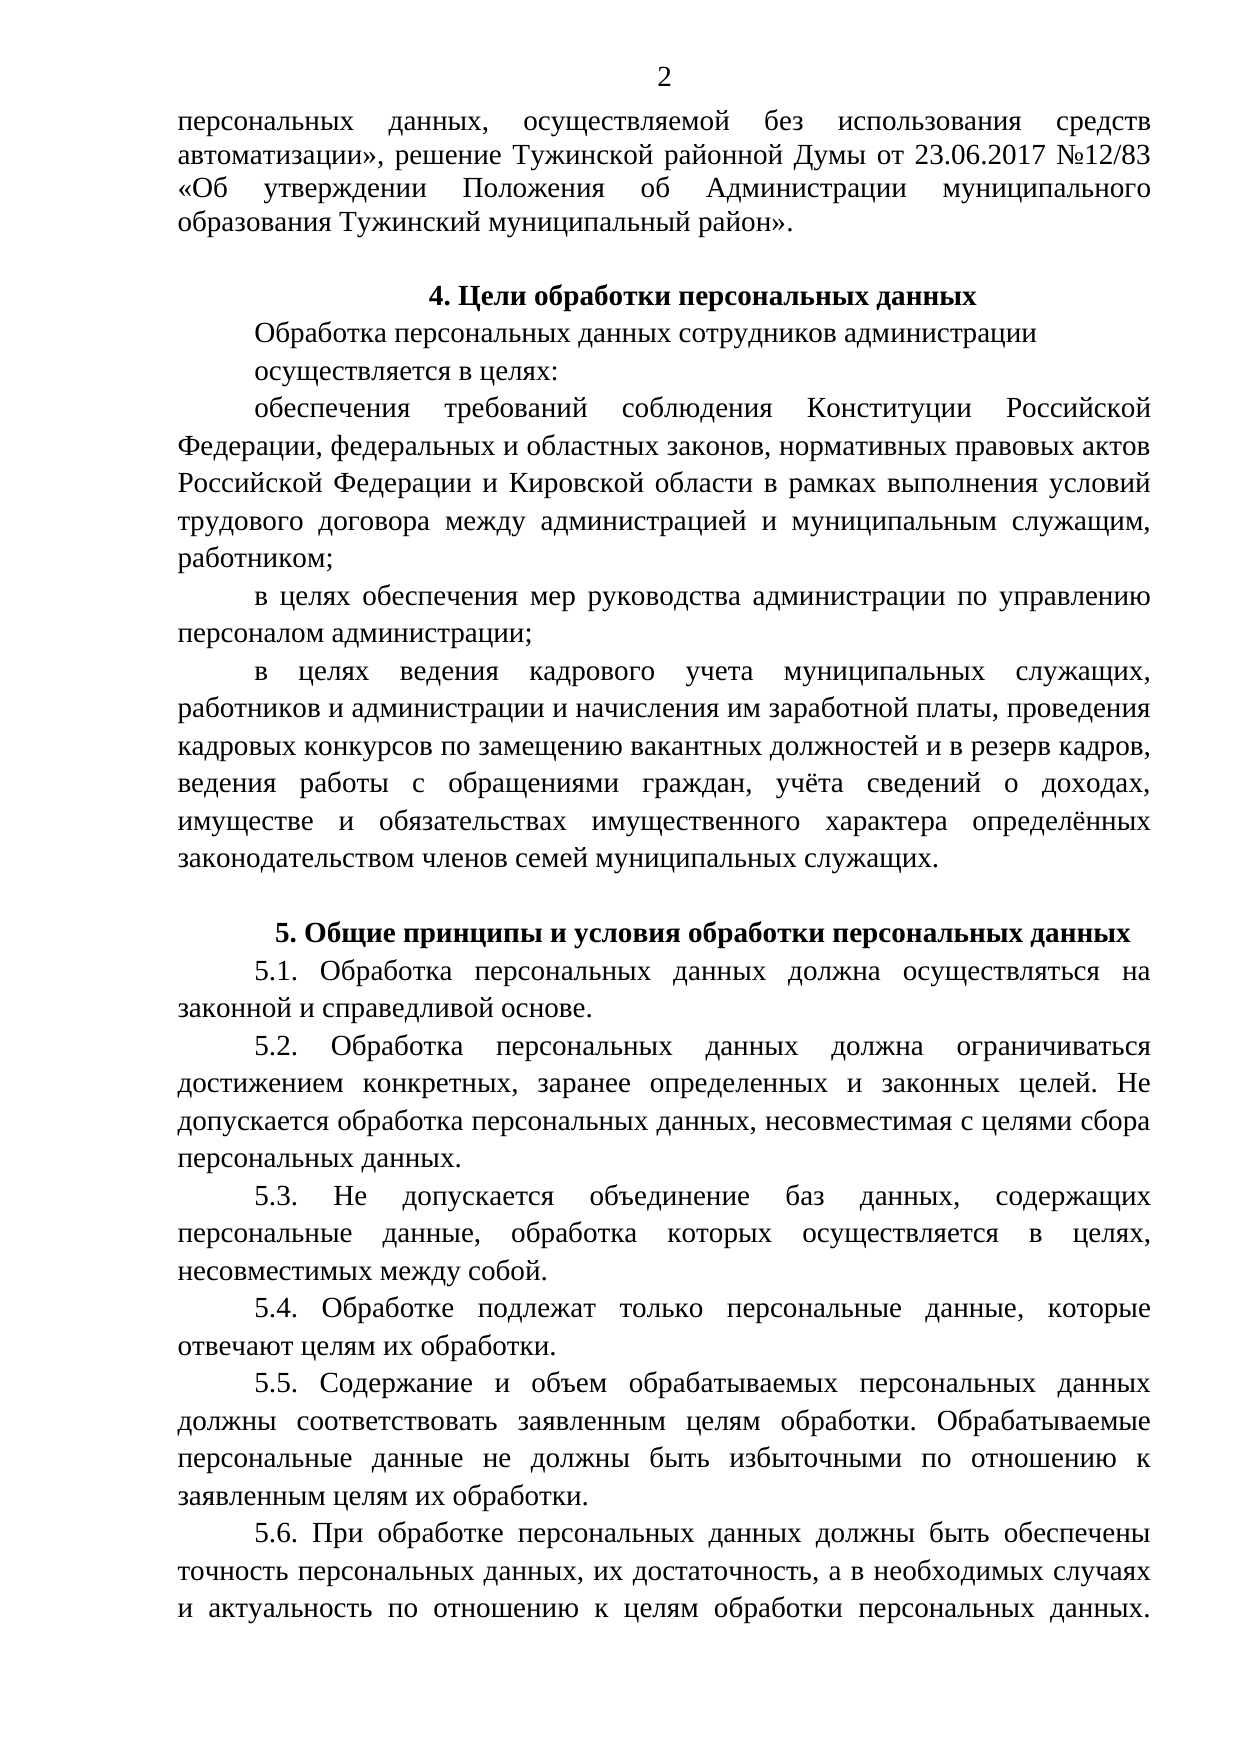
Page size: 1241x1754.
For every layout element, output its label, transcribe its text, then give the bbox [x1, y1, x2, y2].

text Обработка персональных данных сотрудников администрации [177, 313, 1152, 350]
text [177, 171, 1152, 238]
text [177, 1513, 1152, 1625]
text в целях обеспечения мер руководства администрации по управлению персоналом администрации; [177, 575, 1152, 650]
text 4. Цели обработки персональных данных [177, 275, 1152, 313]
text 5. Общие принципы и условия обработки персональных данных [177, 913, 1152, 950]
text обеспечения требований соблюдения Конституции Российской Федерации, федеральных и областных законов, нормативных правовых актов Российской Федерации и Кировской области в рамках выполнения условий трудового договора между администрацией и муниципальным служащим, работником; [177, 388, 1152, 575]
text 5.1. Обработка персональных данных должна осуществляться на законной и справедливой основе. [177, 950, 1152, 1025]
text 5.5. Содержание и объем обрабатываемых персональных данных должны соответствовать заявленным целям обработки. Обрабатываемые персональные данные не должны быть избыточными по отношению к заявленным целям их обработки. [177, 1363, 1152, 1513]
text 5.3. Не допускается объединение баз данных, содержащих персональные данные, обработка которых осуществляется в целях, несовместимых между собой. [177, 1175, 1152, 1288]
text 5.2. Обработка персональных данных должна ограничиваться достижением конкретных, заранее определенных и законных целей. Не допускается обработка персональных данных, несовместимая с целями сбора персональных данных. [177, 1025, 1152, 1175]
text в целях ведения кадрового учета муниципальных служащих, работников и администрации и начисления им заработной платы, проведения кадровых конкурсов по замещению вакантных должностей и в резерв кадров, ведения работы с обращениями граждан, учёта сведений о доходах, имуществе и обязательствах имущественного характера определённых законодательством членов семей муниципальных служащих. [177, 650, 1152, 875]
text осуществляется в целях: [177, 350, 1152, 388]
text 5.4. Обработке подлежат только персональные данные, которые отвечают целям их обработки. [177, 1288, 1152, 1363]
